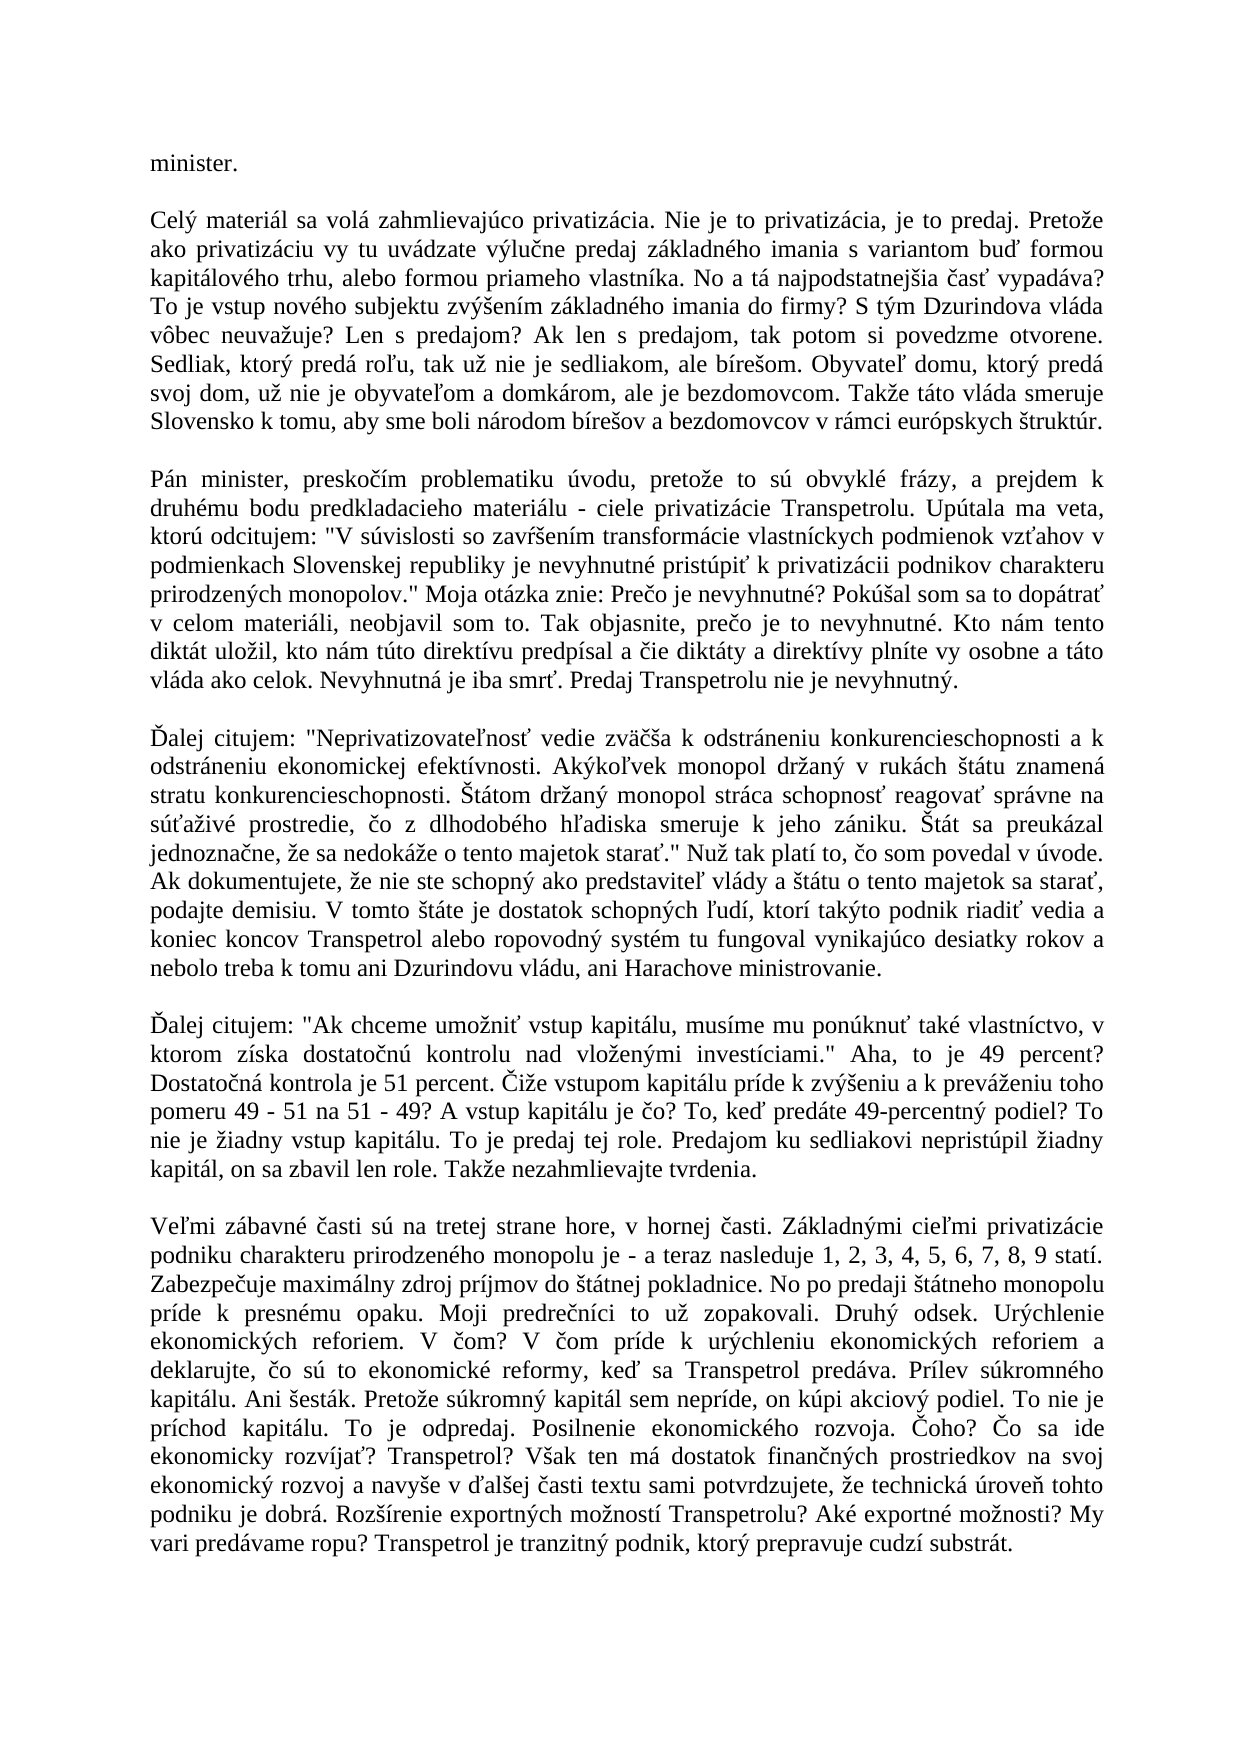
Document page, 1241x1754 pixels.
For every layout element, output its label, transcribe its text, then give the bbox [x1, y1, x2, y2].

text Celý materiál sa volá zahmlievajúco privatizácia. Nie je to privatizácia, je to predaj. Pretože ako privatizáciu vy tu uvádzate výlučne predaj základného imania s variantom buď formou kapitálového trhu, alebo formou priameho vlastníka. No a tá najpodstatnejšia časť vypadáva? To je vstup nového subjektu zvýšením základného imania do firmy? S tým Dzurindova vláda vôbec neuvažuje? Len s predajom? Ak len s predajom, tak potom si povedzme otvorene. Sedliak, ktorý predá roľu, tak už nie je sedliakom, ale bírešom. Obyvateľ domu, ktorý predá svoj dom, už nie je obyvateľom a domkárom, ale je bezdomovcom. Takže táto vláda smeruje Slovensko k tomu, aby sme boli národom bírešov a bezdomovcov v rámci európskych štruktúr. [150, 205, 1105, 435]
text Ďalej citujem: "Neprivatizovateľnosť vedie zväčša k odstráneniu konkurencieschopnosti a k odstráneniu ekonomickej efektívnosti. Akýkoľvek monopol držaný v rukách štátu znamená stratu konkurencieschopnosti. Štátom držaný monopol stráca schopnosť reagovať správne na súťaživé prostredie, čo z dlhodobého hľadiska smeruje k jeho zániku. Štát sa preukázal jednoznačne, že sa nedokáže o tento majetok starať." Nuž tak platí to, čo som povedal v úvode. Ak dokumentujete, že nie ste schopný ako predstaviteľ vlády a štátu o tento majetok sa starať, podajte demisiu. V tomto štáte je dostatok schopných ľudí, ktorí takýto podnik riadiť vedia a koniec koncov Transpetrol alebo ropovodný systém tu fungoval vynikajúco desiatky rokov a nebolo treba k tomu ani Dzurindovu vládu, ani Harachove ministrovanie. [150, 723, 1105, 981]
text Veľmi zábavné časti sú na tretej strane hore, v hornej časti. Základnými cieľmi privatizácie podniku charakteru prirodzeného monopolu je - a teraz nasleduje 1, 2, 3, 4, 5, 6, 7, 8, 9 statí. Zabezpečuje maximálny zdroj príjmov do štátnej pokladnice. No po predaji štátneho monopolu príde k presnému opaku. Moji predrečníci to už zopakovali. Druhý odsek. Urýchlenie ekonomických reforiem. V čom? V čom príde k urýchleniu ekonomických reforiem a deklarujte, čo sú to ekonomické reformy, keď sa Transpetrol predáva. Prílev súkromného kapitálu. Ani šesták. Pretože súkromný kapitál sem nepríde, on kúpi akciový podiel. To nie je príchod kapitálu. To je odpredaj. Posilnenie ekonomického rozvoja. Čoho? Čo sa ide ekonomicky rozvíjať? Transpetrol? Však ten má dostatok finančných prostriedkov na svoj ekonomický rozvoj a navyše v ďalšej časti textu sami potvrdzujete, že technická úroveň tohto podniku je dobrá. Rozšírenie exportných možností Transpetrolu? Aké exportné možnosti? My vari predávame ropu? Transpetrol je tranzitný podnik, ktorý prepravuje cudzí substrát. [150, 1211, 1105, 1556]
text Pán minister, preskočím problematiku úvodu, pretože to sú obvyklé frázy, a prejdem k druhému bodu predkladacieho materiálu - ciele privatizácie Transpetrolu. Upútala ma veta, ktorú odcitujem: "V súvislosti so zavŕšením transformácie vlastníckych podmienok vzťahov v podmienkach Slovenskej republiky je nevyhnutné pristúpiť k privatizácii podnikov charakteru prirodzených monopolov." Moja otázka znie: Prečo je nevyhnutné? Pokúšal som sa to dopátrať v celom materiáli, neobjavil som to. Tak objasnite, prečo je to nevyhnutné. Kto nám tento diktát uložil, kto nám túto direktívu predpísal a čie diktáty a direktívy plníte vy osobne a táto vláda ako celok. Nevyhnutná je iba smrť. Predaj Transpetrolu nie je nevyhnutný. [150, 464, 1105, 694]
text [150, 148, 1105, 176]
text Ďalej citujem: "Ak chceme umožniť vstup kapitálu, musíme mu ponúknuť také vlastníctvo, v ktorom získa dostatočnú kontrolu nad vloženými investíciami." Aha, to je 49 percent? Dostatočná kontrola je 51 percent. Čiže vstupom kapitálu príde k zvýšeniu a k preváženiu toho pomeru 49 - 51 na 51 - 49? A vstup kapitálu je čo? To, keď predáte 49-percentný podiel? To nie je žiadny vstup kapitálu. To je predaj tej role. Predajom ku sedliakovi nepristúpil žiadny kapitál, on sa zbavil len role. Takže nezahmlievajte tvrdenia. [150, 1010, 1105, 1183]
